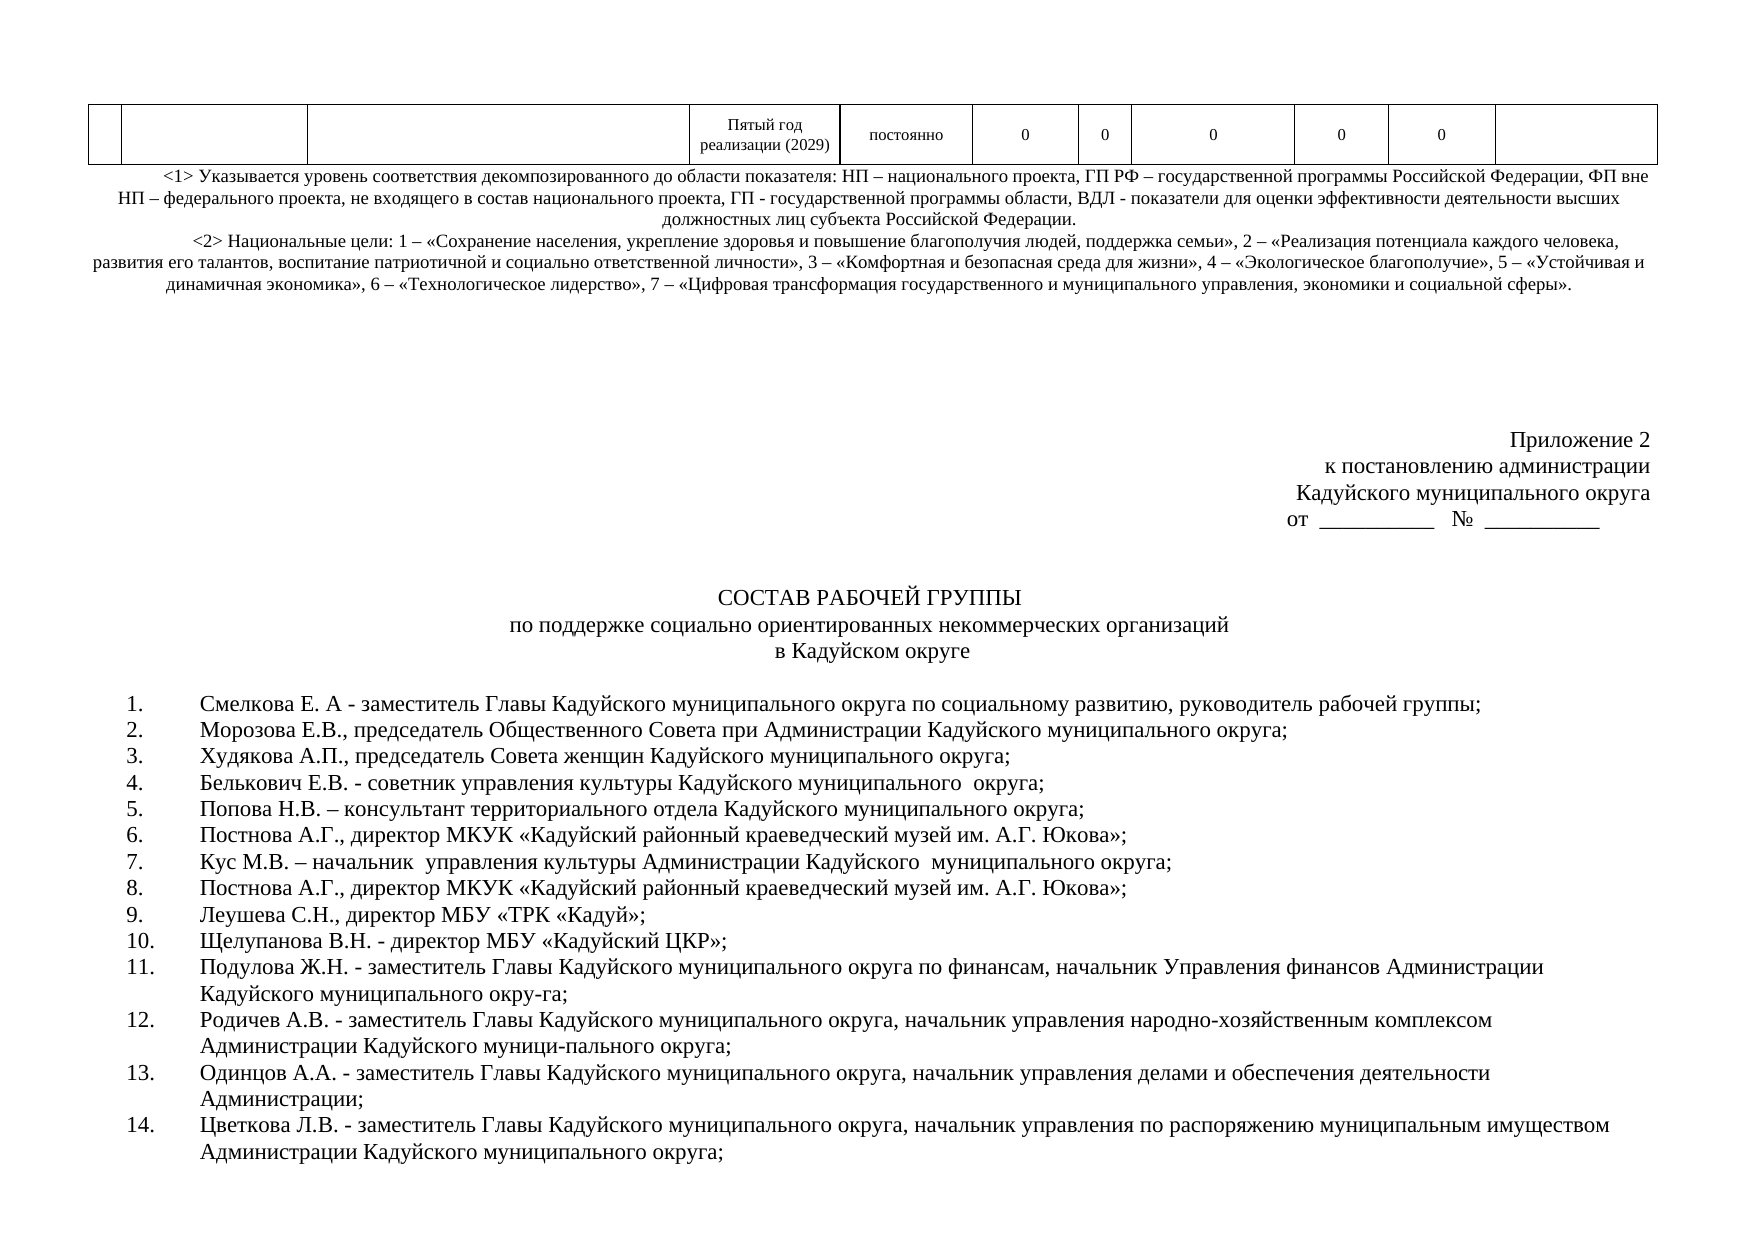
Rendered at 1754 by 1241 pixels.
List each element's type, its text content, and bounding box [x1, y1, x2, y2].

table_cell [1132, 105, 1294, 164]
text по поддержке социально ориентированных некоммерческих организаций [89, 611, 1651, 637]
list Подулова Ж.Н. - заместитель Главы Кадуйского муниципального округа по финансам, начальник Управления финансов Администрации Кадуйского муниципального окру-га; [126, 953, 1651, 1006]
text <2> Национальные цели: 1 – «Сохранение населения, укрепление здоровья и повышение благополучия людей, поддержка семьи», 2 – «Реализация потенциала каждого человека, развития его талантов, воспитание патриотичной и социально ответственной личности», 3 – «Комфортная и безопасная среда для жизни», 4 – «Экологическое благополучие», 5 – «Устойчивая и динамичная экономика», 6 – «Технологическое лидерство», 7 – «Цифровая трансформация государственного и муниципального управления, экономики и социальной сферы». [89, 230, 1651, 294]
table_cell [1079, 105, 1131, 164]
text СОСТАВ РАБОЧЕЙ ГРУППЫ [89, 584, 1651, 611]
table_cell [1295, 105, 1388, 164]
list Одинцов А.А. - заместитель Главы Кадуйского муниципального округа, начальник управления делами и обеспечения деятельности Администрации; [126, 1059, 1651, 1111]
list Смелкова Е. А - заместитель Главы Кадуйского муниципального округа по социальному развитию, руководитель рабочей группы; [126, 690, 1651, 716]
list Кус М.В. – начальник управления культуры Администрации Кадуйского муниципального округа; [126, 848, 1651, 874]
list Родичев А.В. - заместитель Главы Кадуйского муниципального округа, начальник управления народно-хозяйственным комплексом Администрации Кадуйского муници-пального округа; [126, 1006, 1651, 1059]
text <1> Указывается уровень соответствия декомпозированного до области показателя: НП – национального проекта, ГП РФ – государственной программы Российской Федерации, ФП вне НП – федерального проекта, не входящего в состав национального проекта, ГП - государственной программы области, ВДЛ - показатели для оценки эффективности деятельности высших должностных лиц субъекта Российской Федерации. [89, 165, 1651, 230]
text от __________ № __________ [89, 505, 1651, 532]
list Белькович Е.В. - советник управления культуры Кадуйского муниципального округа; [126, 769, 1651, 795]
list Морозова Е.В., председатель Общественного Совета при Администрации Кадуйского муниципального округа; [126, 716, 1651, 742]
list Худякова А.П., председатель Совета женщин Кадуйского муниципального округа; [126, 742, 1651, 769]
text Приложение 2 [89, 426, 1651, 453]
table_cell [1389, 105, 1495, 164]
list Постнова А.Г., директор МКУК «Кадуйский районный краеведческий музей им. А.Г. Юкова»; [126, 874, 1651, 901]
text Кадуйского муниципального округа [89, 479, 1651, 505]
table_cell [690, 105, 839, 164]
list Постнова А.Г., директор МКУК «Кадуйский районный краеведческий музей им. А.Г. Юкова»; [126, 822, 1651, 848]
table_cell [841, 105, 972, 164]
list Щелупанова В.Н. - директор МБУ «Кадуйский ЦКР»; [126, 927, 1651, 953]
text в Кадуйском округе [89, 637, 1651, 663]
list Леушева С.Н., директор МБУ «ТРК «Кадуй»; [126, 901, 1651, 927]
list Цветкова Л.В. - заместитель Главы Кадуйского муниципального округа, начальник управления по распоряжению муниципальным имуществом Администрации Кадуйского муниципального округа; [126, 1111, 1651, 1164]
list Попова Н.В. – консультант территориального отдела Кадуйского муниципального округа; [126, 795, 1651, 822]
text к постановлению администрации [89, 453, 1651, 479]
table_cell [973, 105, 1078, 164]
